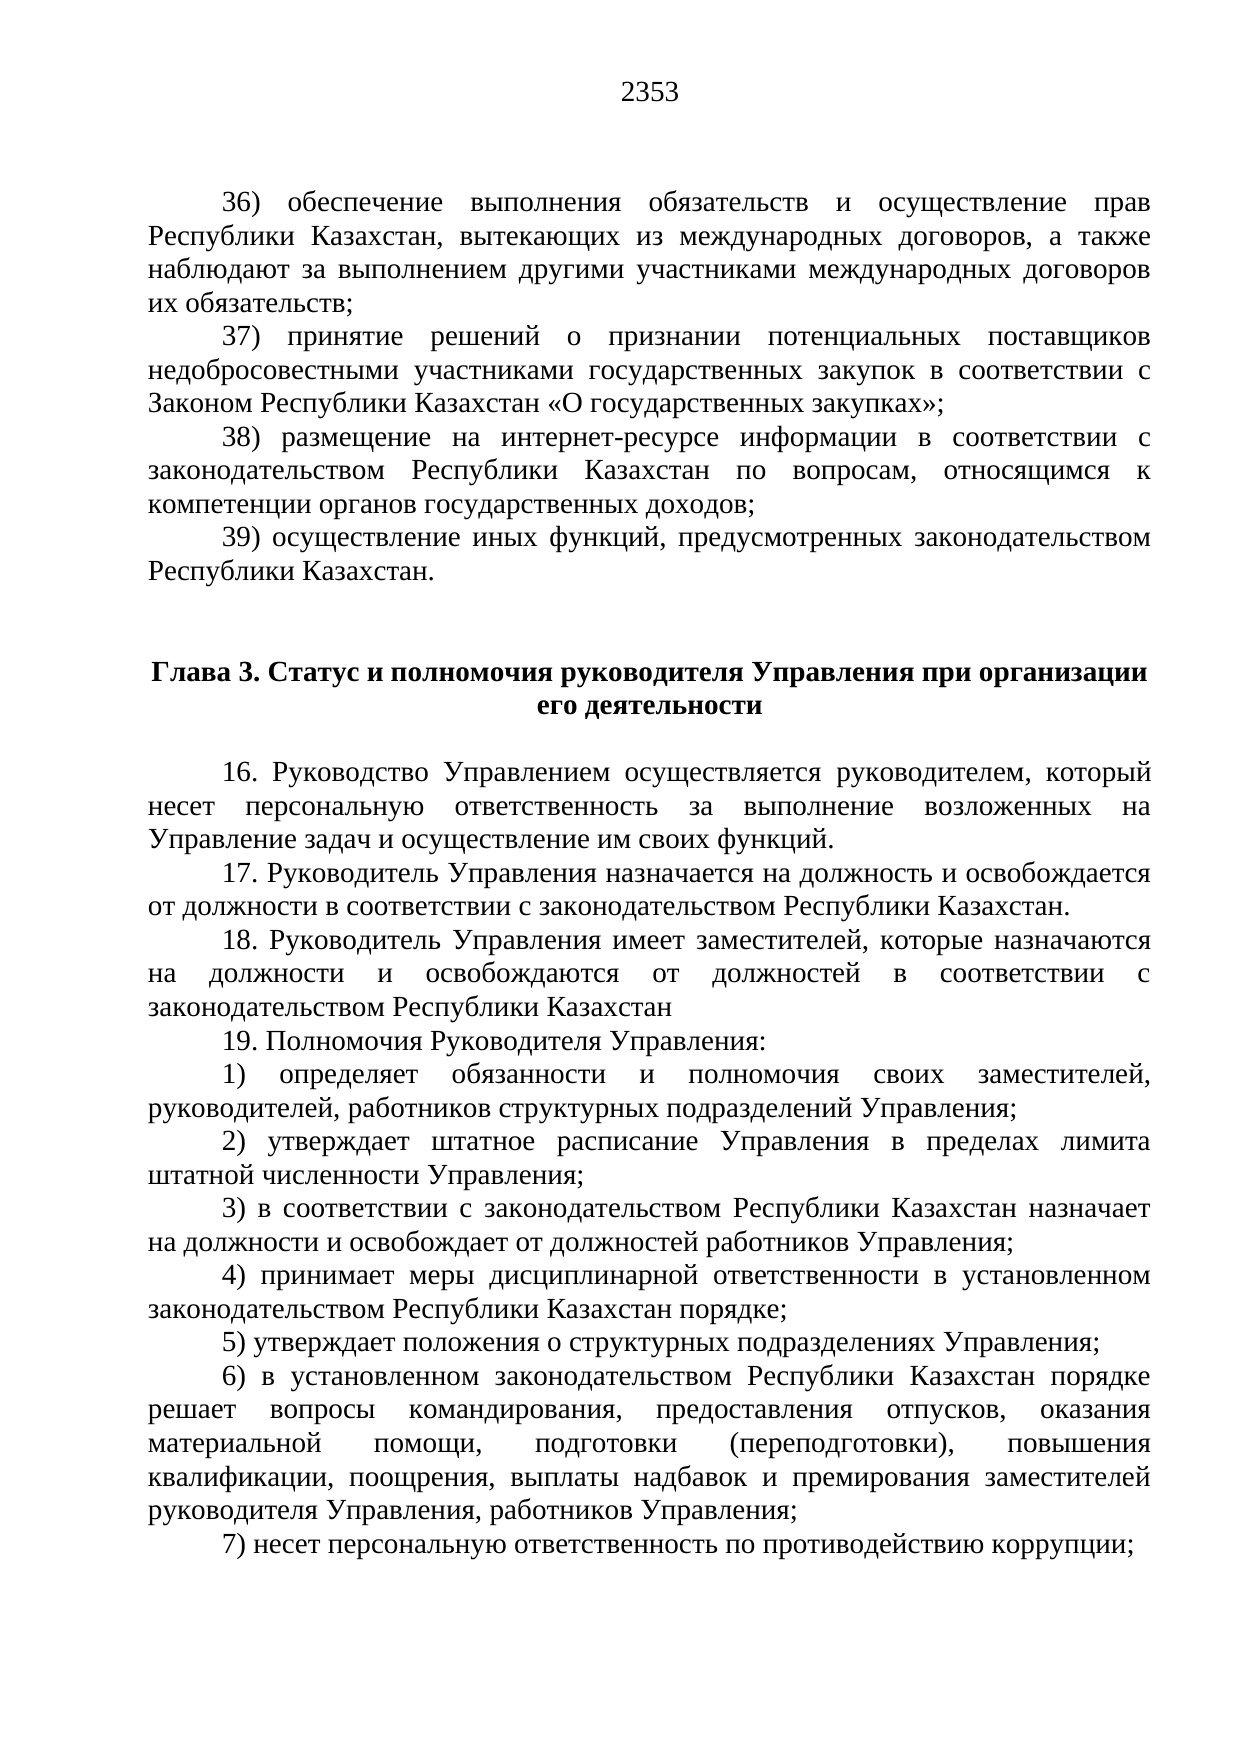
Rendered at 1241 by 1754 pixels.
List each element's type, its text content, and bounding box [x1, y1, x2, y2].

text 19. Полномочия Руководителя Управления: [148, 1023, 1152, 1056]
text 5) утверждает положения о структурных подразделениях Управления; [148, 1324, 1152, 1358]
text 2) утверждает штатное расписание Управления в пределах лимита штатной численности Управления; [148, 1123, 1152, 1190]
text 3) в соответствии с законодательством Республики Казахстан назначает на должности и освобождает от должностей работников Управления; [148, 1190, 1152, 1257]
text 38) размещение на интернет-ресурсе информации в соответствии с законодательством Республики Казахстан по вопросам, относящимся к компетенции органов государственных доходов; [148, 419, 1152, 519]
text 7) несет персональную ответственность по противодействию коррупции; [148, 1526, 1152, 1559]
text 6) в установленном законодательством Республики Казахстан порядке решает вопросы командирования, предоставления отпусков, оказания материальной помощи, подготовки (переподготовки), повышения квалификации, поощрения, выплаты надбавок и премирования заместителей руководителя Управления, работников Управления; [148, 1358, 1152, 1526]
text 36) обеспечение выполнения обязательств и осуществление прав Республики Казахстан, вытекающих из международных договоров, а также наблюдают за выполнением другими участниками международных договоров их обязательств; [148, 184, 1152, 318]
text 37) принятие решений о признании потенциальных поставщиков недобросовестными участниками государственных закупок в соответствии с Законом Республики Казахстан «О государственных закупках»; [148, 318, 1152, 419]
text 17. Руководитель Управления назначается на должность и освобождается от должности в соответствии с законодательством Республики Казахстан. [148, 855, 1152, 922]
text 16. Руководство Управлением осуществляется руководителем, который несет персональную ответственность за выполнение возложенных на Управление задач и осуществление им своих функций. [148, 754, 1152, 855]
text 4) принимает меры дисциплинарной ответственности в установленном законодательством Республики Казахстан порядке; [148, 1257, 1152, 1324]
text 39) осуществление иных функций, предусмотренных законодательством Республики Казахстан. [148, 519, 1152, 587]
text Глава 3. Статус и полномочия руководителя Управления при организации его деятельности [148, 654, 1152, 721]
text 18. Руководитель Управления имеет заместителей, которые назначаются на должности и освобождаются от должностей в соответствии с законодательством Республики Казахстан [148, 922, 1152, 1023]
text 1) определяет обязанности и полномочия своих заместителей, руководителей, работников структурных подразделений Управления; [148, 1056, 1152, 1123]
